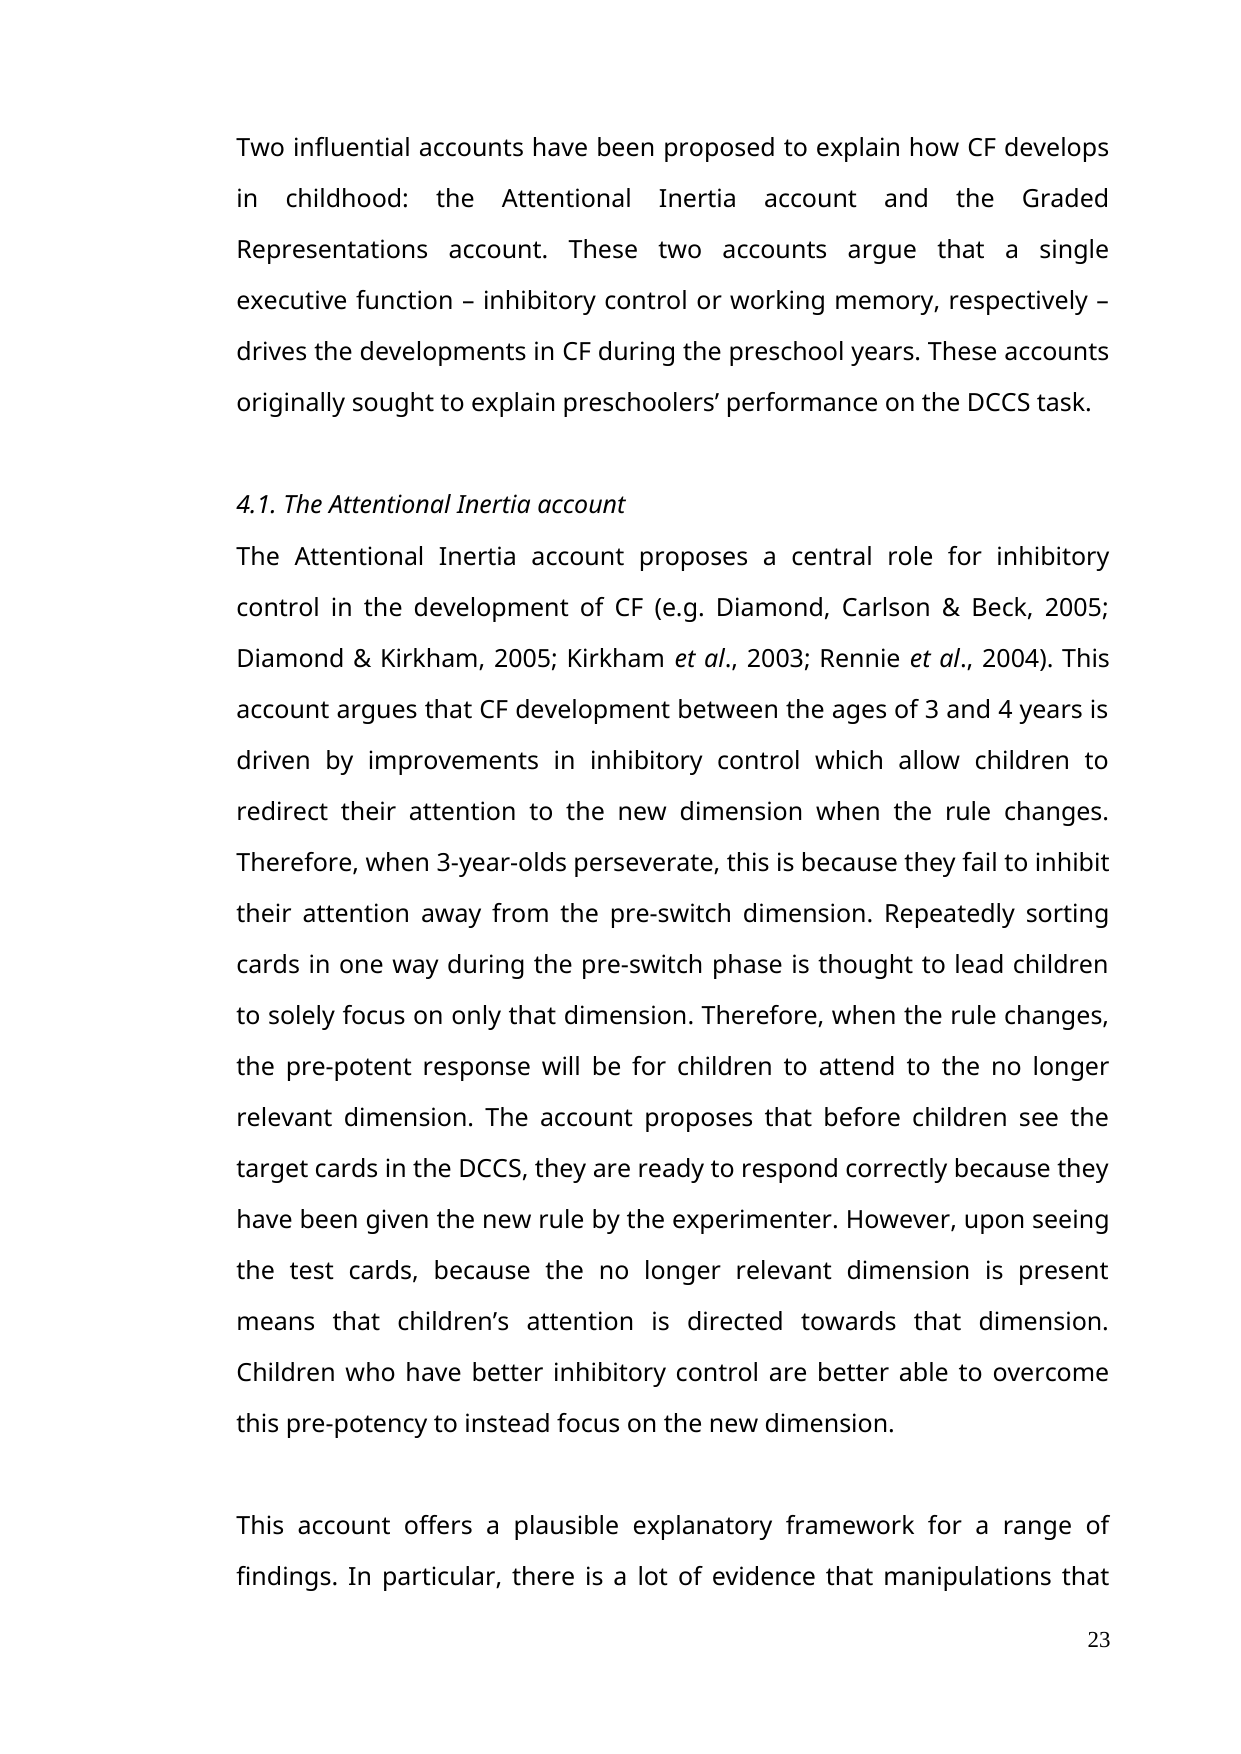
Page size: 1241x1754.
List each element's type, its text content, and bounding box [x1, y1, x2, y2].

text Two influential accounts have been proposed to explain how CF develops in childhood: the Attentional Inertia account and the Graded Representations account. These two accounts argue that a single executive function – inhibitory control or working memory, respectively – drives the developments in CF during the preschool years. These accounts originally sought to explain preschoolers’ performance on the DCCS task. [236, 130, 1110, 419]
text The Attentional Inertia account proposes a central role for inhibitory control in the development of CF (e.g. Diamond, Carlson & Beck, 2005; Diamond & Kirkham, 2005; Kirkham et al., 2003; Rennie et al., 2004). This account argues that CF development between the ages of 3 and 4 years is driven by improvements in inhibitory control which allow children to redirect their attention to the new dimension when the rule changes. Therefore, when 3-year-olds perseverate, this is because they fail to inhibit their attention away from the pre-switch dimension. Repeatedly sorting cards in one way during the pre-switch phase is thought to lead children to solely focus on only that dimension. Therefore, when the rule changes, the pre-potent response will be for children to attend to the no longer relevant dimension. The account proposes that before children see the target cards in the DCCS, they are ready to respond correctly because they have been given the new rule by the experimenter. However, upon seeing the test cards, because the no longer relevant dimension is present means that children’s attention is directed towards that dimension. Children who have better inhibitory control are better able to overcome this pre-potency to instead focus on the new dimension. [236, 538, 1110, 1440]
text 4.1. The Attentional Inertia account [236, 487, 1110, 521]
